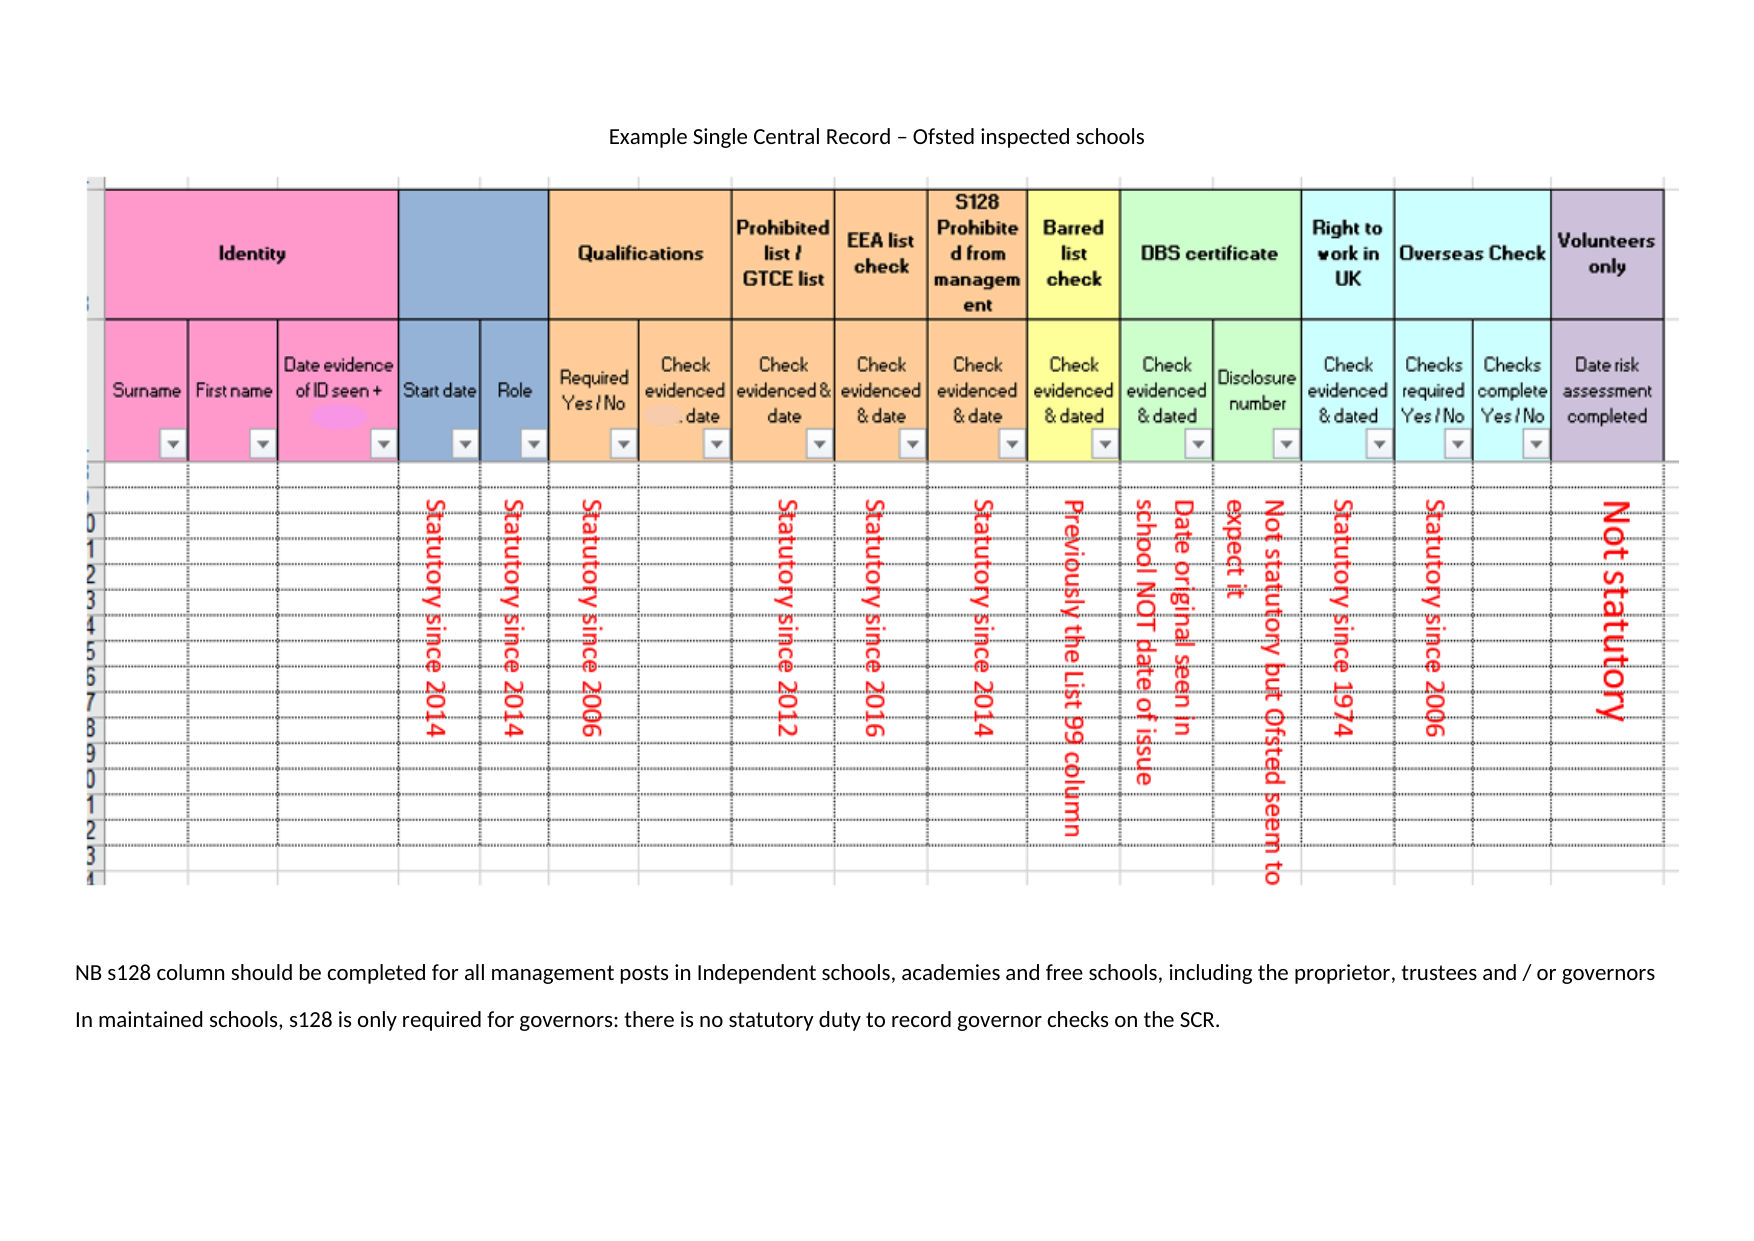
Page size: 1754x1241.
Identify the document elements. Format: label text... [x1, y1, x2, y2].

text NB s128 column should be completed for all management posts in Independent schools, academies and free schools, including the proprietor, trustees and / or governors [75, 958, 1679, 986]
text Example Single Central Record – Ofsted inspected schools [75, 122, 1679, 150]
text In maintained schools, s128 is only required for governors: there is no statutory duty to record governor checks on the SCR. [75, 1005, 1679, 1033]
